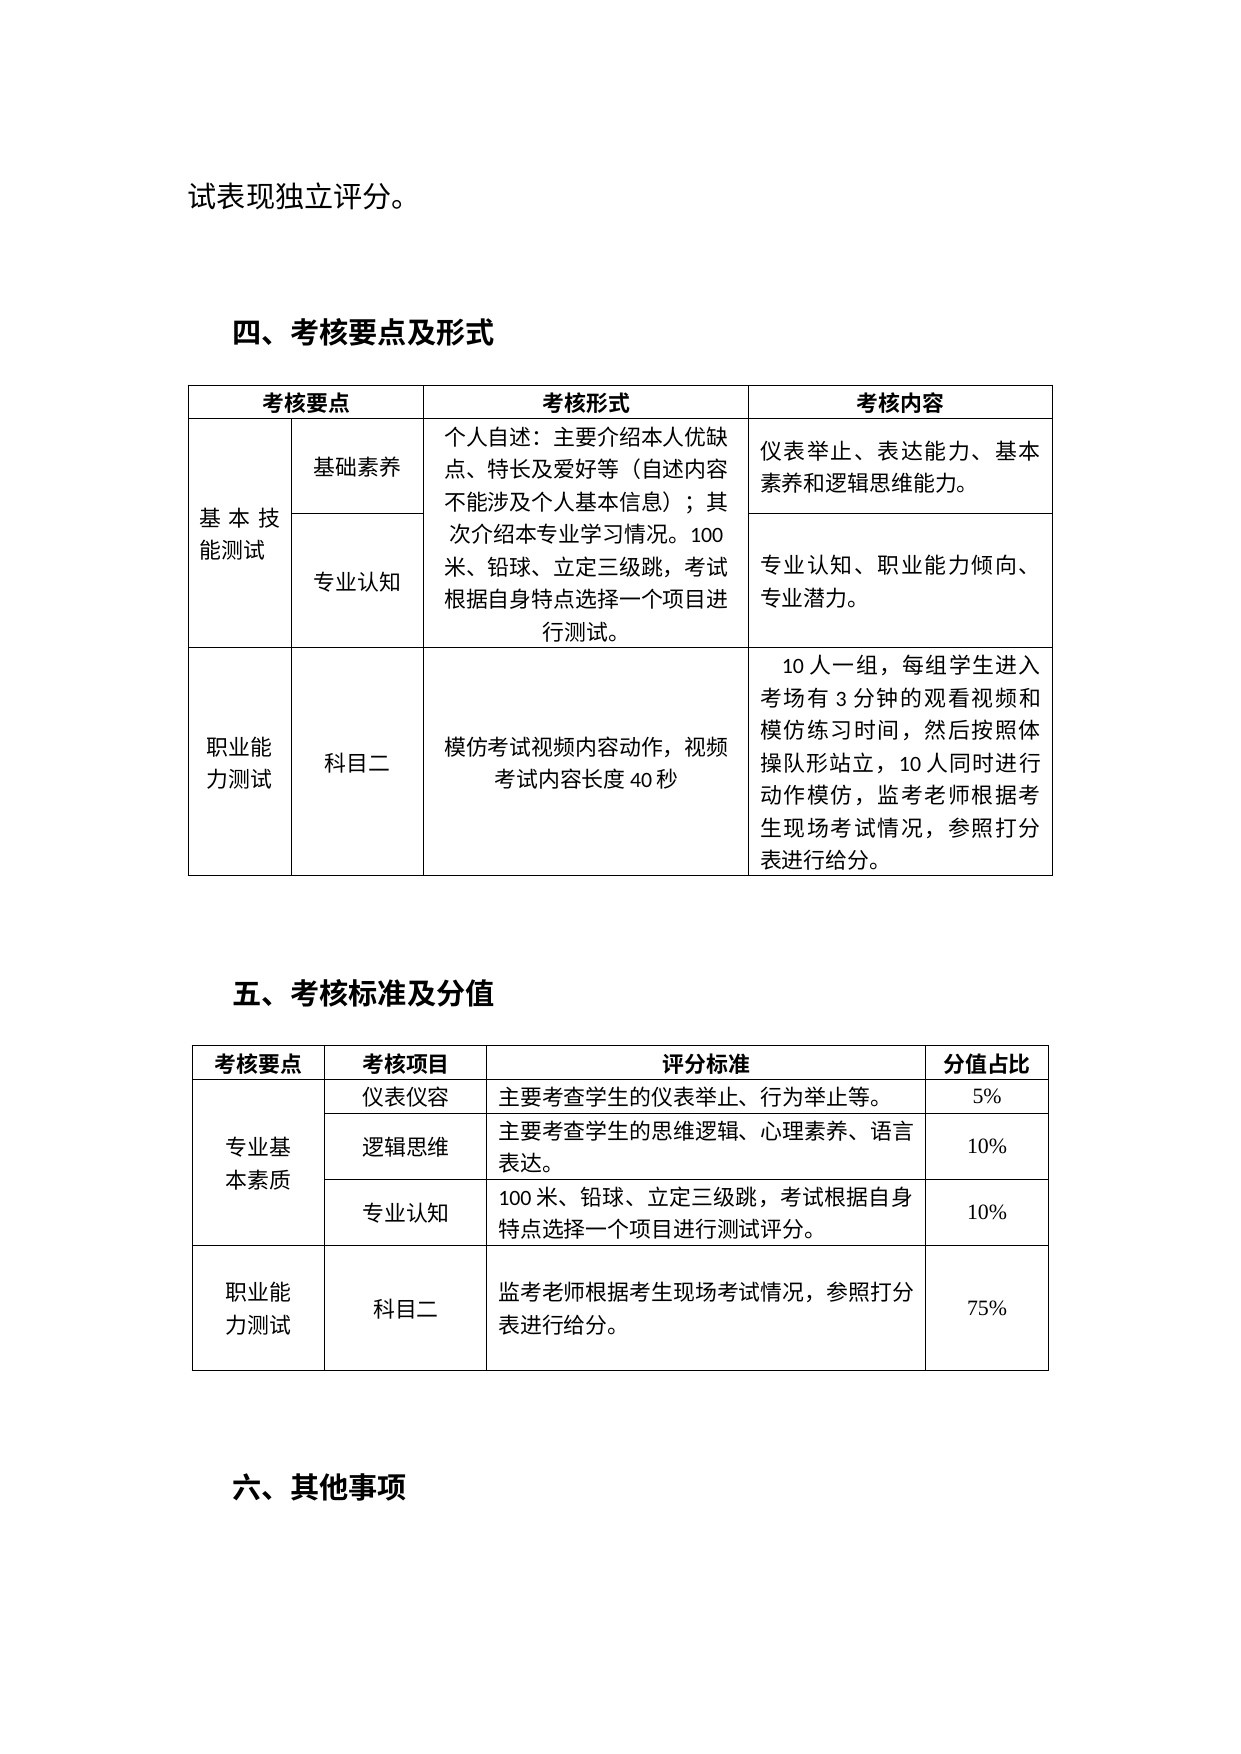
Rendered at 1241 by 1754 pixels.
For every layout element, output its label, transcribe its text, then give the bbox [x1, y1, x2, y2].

table_cell 基础素养 [292, 419, 423, 513]
table_cell 职业能 力测试 [189, 648, 291, 875]
table_cell 5% [926, 1080, 1048, 1112]
table_cell 模仿考试视频内容动作，视频考试内容长度40秒 [424, 648, 748, 875]
table_header 考核形式 [424, 386, 748, 418]
table_cell 仪表仪容 [325, 1080, 486, 1112]
table_cell 100米、铅球、立定三级跳，考试根据自身特点选择一个项目进行测试评分。 [487, 1180, 925, 1244]
text 四、考核要点及形式 [232, 298, 1053, 363]
text 五、考核标准及分值 [232, 959, 1053, 1024]
table_cell 10% [926, 1114, 1048, 1178]
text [187, 162, 1053, 227]
table_cell 逻辑思维 [325, 1114, 486, 1178]
table_header 考核要点 [189, 386, 423, 418]
table_cell 主要考查学生的思维逻辑、心理素养、语言表达。 [487, 1114, 925, 1178]
table_cell 10% [926, 1180, 1048, 1244]
table_header 分值占比 [926, 1046, 1048, 1079]
table_cell 主要考查学生的仪表举止、行为举止等。 [487, 1080, 925, 1112]
table_cell 科目二 [325, 1246, 486, 1369]
table_header 考核内容 [749, 386, 1052, 418]
text 六、其他事项 [232, 1453, 1053, 1518]
table_cell 个人自述：主要介绍本人优缺点、特长及爱好等（自述内容不能涉及个人基本信息）；其次介绍本专业学习情况。100米、铅球、立定三级跳，考试根据自身特点选择一个项目进行测试。 [424, 419, 748, 647]
table_cell 科目二 [292, 648, 423, 875]
table_cell 基本技能测试 [189, 419, 291, 647]
table_cell 专业认知、职业能力倾向、专业潜力。 [749, 514, 1052, 647]
table_cell 10人一组，每组学生进入考场有3分钟的观看视频和模仿练习时间，然后按照体操队形站立，10人同时进行动作模仿，监考老师根据考生现场考试情况，参照打分表进行给分。 [749, 648, 1052, 875]
table_header 考核要点 [193, 1046, 324, 1079]
table_cell 监考老师根据考生现场考试情况，参照打分表进行给分。 [487, 1246, 925, 1369]
table_cell 专业认知 [292, 514, 423, 647]
table_header 考核项目 [325, 1046, 486, 1079]
table_cell 专业认知 [325, 1180, 486, 1244]
table_cell 仪表举止、表达能力、基本素养和逻辑思维能力。 [749, 419, 1052, 513]
table_cell 75% [926, 1246, 1048, 1369]
table_cell 专业基 本素质 [193, 1080, 324, 1244]
table_cell 职业能 力测试 [193, 1246, 324, 1369]
table_header 评分标准 [487, 1046, 925, 1079]
